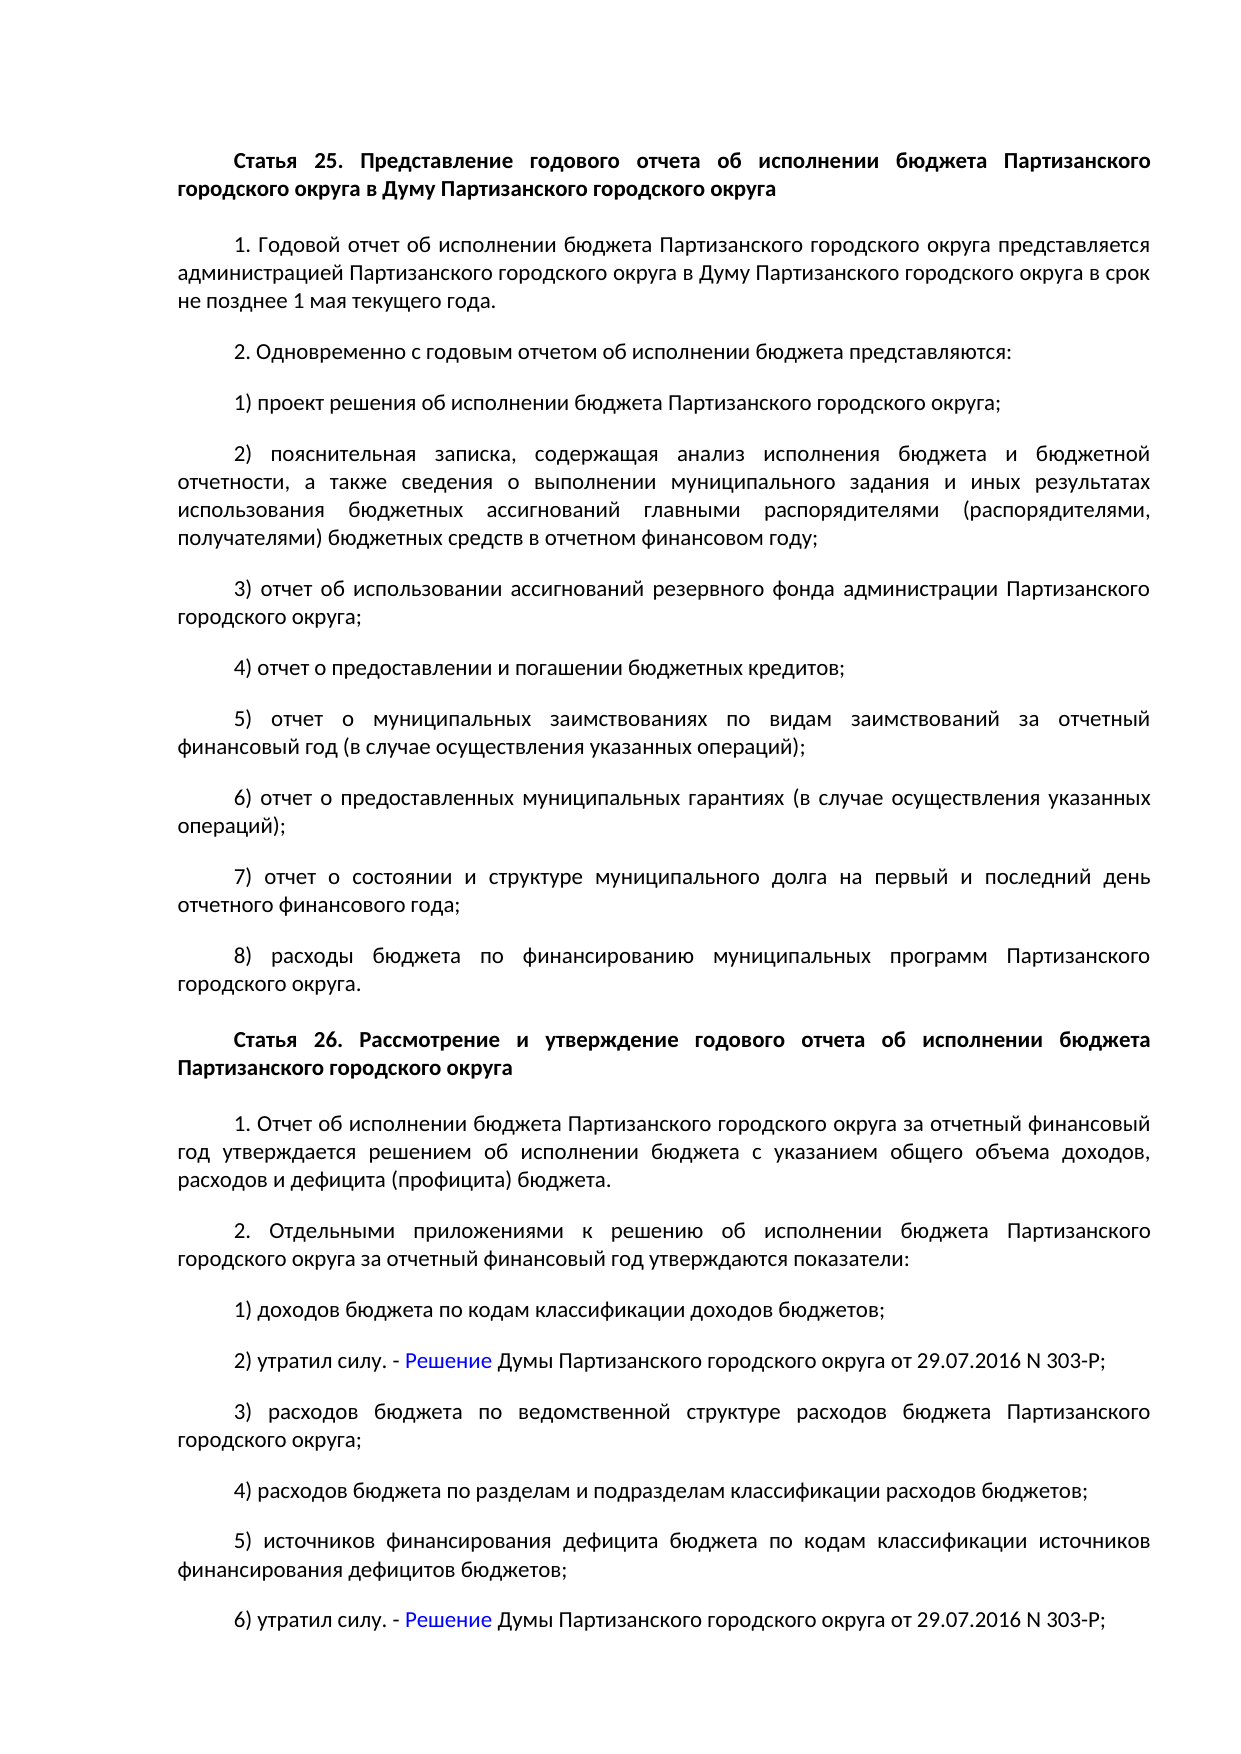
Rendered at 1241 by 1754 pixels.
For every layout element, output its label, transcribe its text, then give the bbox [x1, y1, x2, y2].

title Статья 26. Рассмотрение и утверждение годового отчета об исполнении бюджета Партизанского городского округа [177, 1025, 1152, 1081]
text 6) отчет о предоставленных муниципальных гарантиях (в случае осуществления указанных операций); [177, 783, 1152, 839]
text 1) доходов бюджета по кодам классификации доходов бюджетов; [177, 1295, 1152, 1323]
text 6) утратил силу. - Решение Думы Партизанского городского округа от 29.07.2016 N 303-Р; [177, 1606, 1152, 1634]
title Статья 25. Представление годового отчета об исполнении бюджета Партизанского городского округа в Думу Партизанского городского округа [177, 146, 1152, 202]
text 2) утратил силу. - Решение Думы Партизанского городского округа от 29.07.2016 N 303-Р; [177, 1346, 1152, 1374]
text 1. Отчет об исполнении бюджета Партизанского городского округа за отчетный финансовый год утверждается решением об исполнении бюджета с указанием общего объема доходов, расходов и дефицита (профицита) бюджета. [177, 1109, 1152, 1193]
text 2) пояснительная записка, содержащая анализ исполнения бюджета и бюджетной отчетности, а также сведения о выполнении муниципального задания и иных результатах использования бюджетных ассигнований главными распорядителями (распорядителями, получателями) бюджетных средств в отчетном финансовом году; [177, 439, 1152, 551]
text 1) проект решения об исполнении бюджета Партизанского городского округа; [177, 388, 1152, 416]
text 5) источников финансирования дефицита бюджета по кодам классификации источников финансирования дефицитов бюджетов; [177, 1527, 1152, 1583]
text 5) отчет о муниципальных заимствованиях по видам заимствований за отчетный финансовый год (в случае осуществления указанных операций); [177, 704, 1152, 760]
text 7) отчет о состоянии и структуре муниципального долга на первый и последний день отчетного финансового года; [177, 862, 1152, 918]
text 1. Годовой отчет об исполнении бюджета Партизанского городского округа представляется администрацией Партизанского городского округа в Думу Партизанского городского округа в срок не позднее 1 мая текущего года. [177, 230, 1152, 314]
text 4) расходов бюджета по разделам и подразделам классификации расходов бюджетов; [177, 1476, 1152, 1504]
text 2. Отдельными приложениями к решению об исполнении бюджета Партизанского городского округа за отчетный финансовый год утверждаются показатели: [177, 1216, 1152, 1272]
text 4) отчет о предоставлении и погашении бюджетных кредитов; [177, 653, 1152, 681]
text 3) расходов бюджета по ведомственной структуре расходов бюджета Партизанского городского округа; [177, 1397, 1152, 1453]
text 2. Одновременно с годовым отчетом об исполнении бюджета представляются: [177, 337, 1152, 365]
text 8) расходы бюджета по финансированию муниципальных программ Партизанского городского округа. [177, 941, 1152, 997]
text 3) отчет об использовании ассигнований резервного фонда администрации Партизанского городского округа; [177, 574, 1152, 630]
